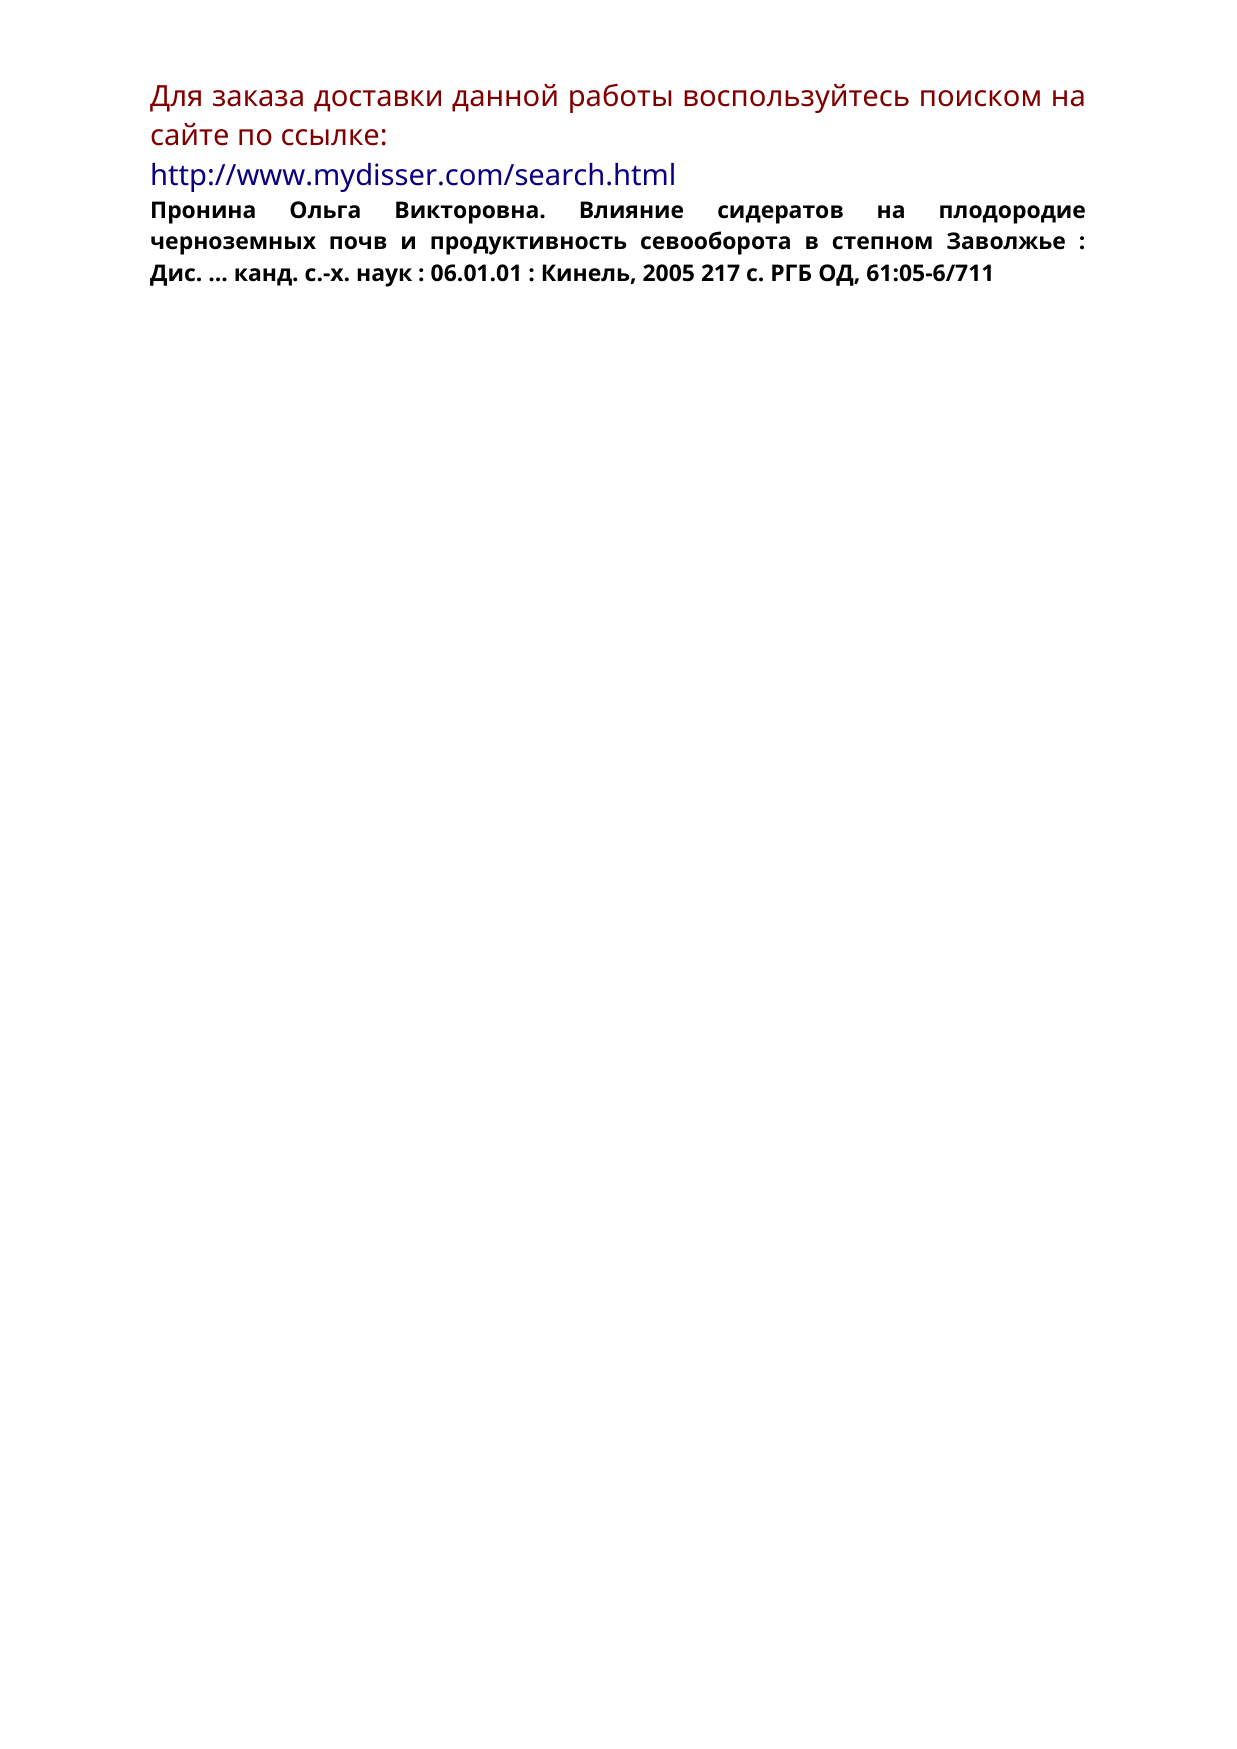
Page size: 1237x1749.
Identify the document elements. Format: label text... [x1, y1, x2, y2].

text Пронина Ольга Викторовна. Влияние сидератов на плодородие черноземных почв и продуктивность севооборота в степном Заволжье : Дис. ... канд. с.-х. наук : 06.01.01 : Кинель, 2005 217 c. РГБ ОД, 61:05-6/711 [150, 194, 1086, 288]
